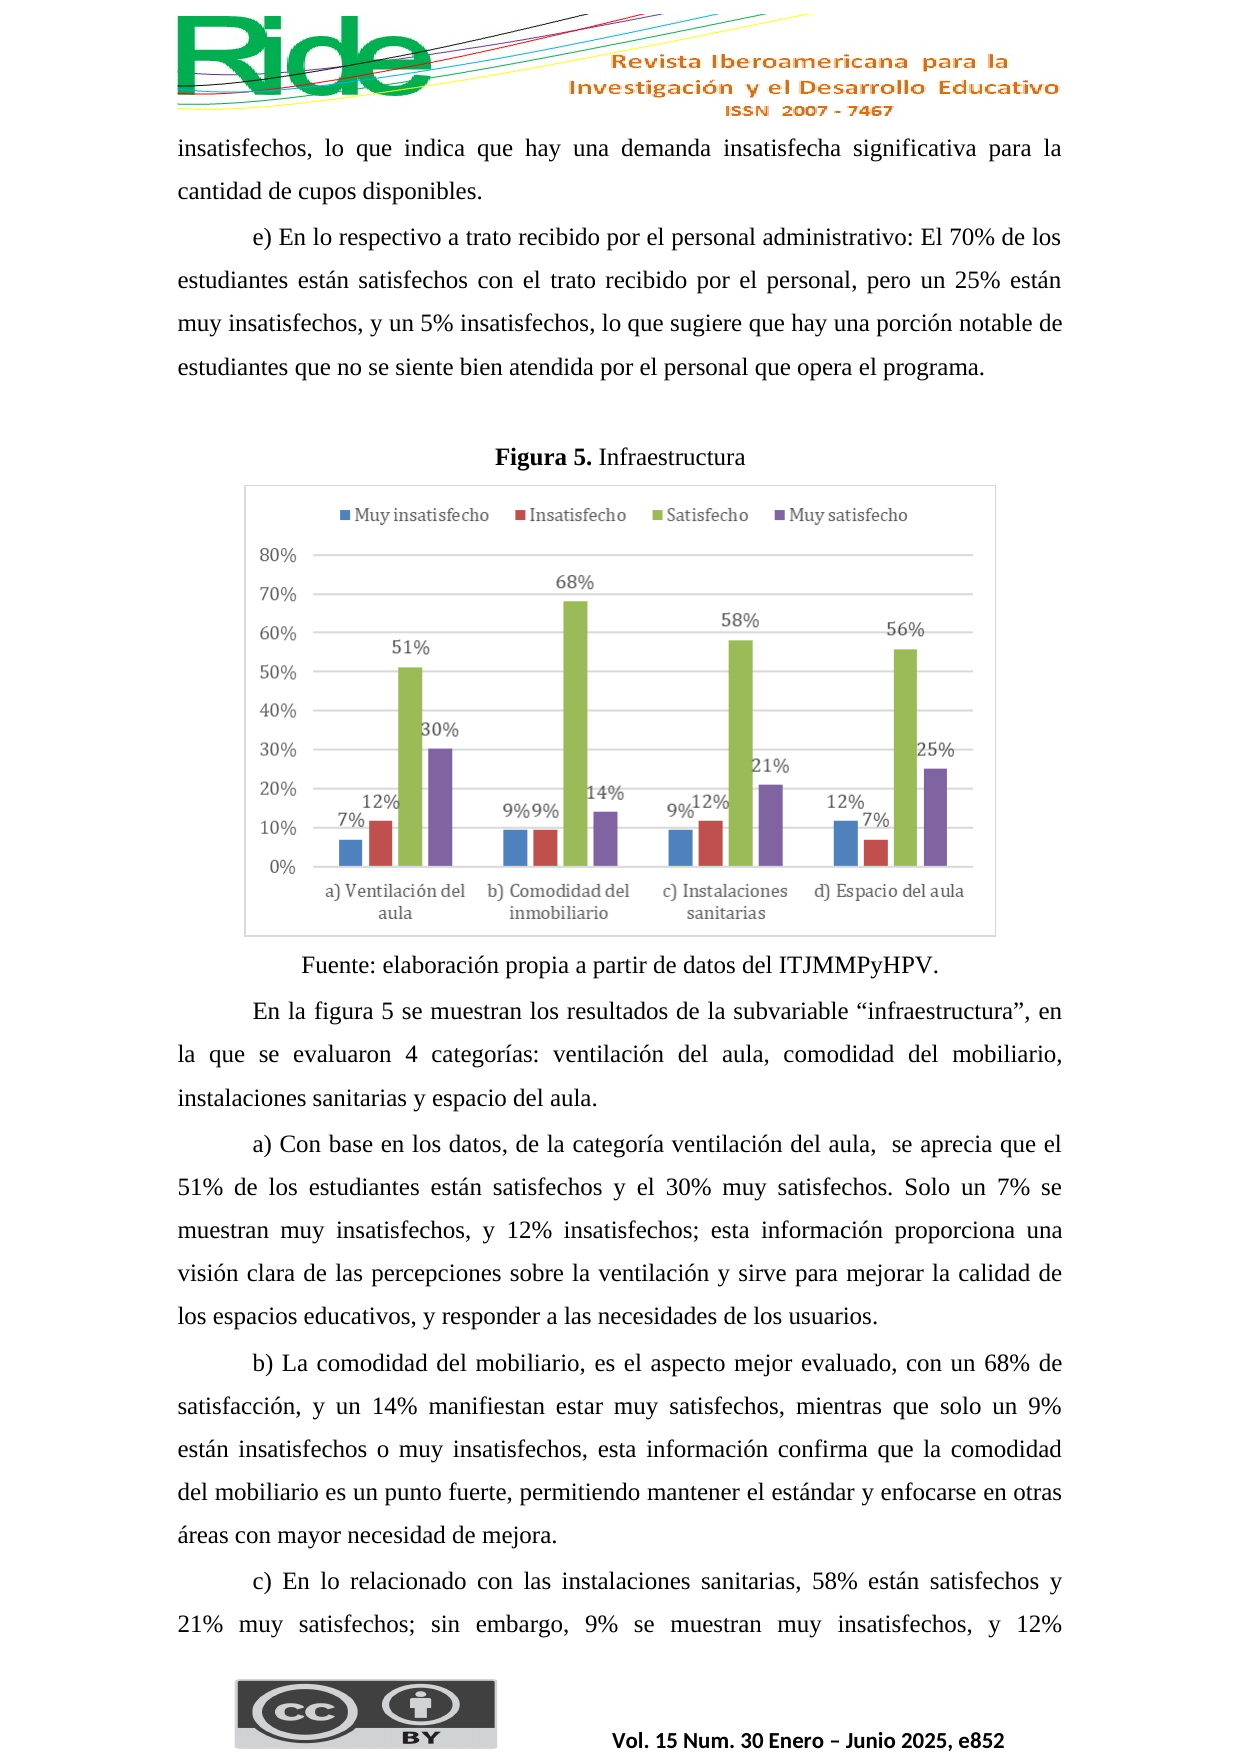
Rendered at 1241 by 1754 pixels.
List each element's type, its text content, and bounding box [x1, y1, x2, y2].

text Fuente: elaboración propia a partir de datos del ITJMMPyHPV. [177, 950, 1063, 979]
text Figura 5. Infraestructura [177, 442, 1063, 471]
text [177, 1566, 1063, 1638]
picture [244, 485, 997, 937]
text En la figura 5 se muestran los resultados de la subvariable “infraestructura”, en la que se evaluaron 4 categorías: ventilación del aula, comodidad del mobiliario, instalaciones sanitarias y espacio del aula. [177, 996, 1063, 1111]
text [177, 133, 1063, 205]
text b) La comodidad del mobiliario, es el aspecto mejor evaluado, con un 68% de satisfacción, y un 14% manifiestan estar muy satisfechos, mientras que solo un 9% están insatisfechos o muy insatisfechos, esta información confirma que la comodidad del mobiliario es un punto fuerte, permitiendo mantener el estándar y enfocarse en otras áreas con mayor necesidad de mejora. [177, 1348, 1063, 1549]
picture [177, 14, 1063, 119]
text a) Con base en los datos, de la categoría ventilación del aula, se aprecia que el 51% de los estudiantes están satisfechos y el 30% muy satisfechos. Solo un 7% se muestran muy insatisfechos, y 12% insatisfechos; esta información proporciona una visión clara de las percepciones sobre la ventilación y sirve para mejorar la calidad de los espacios educativos, y responder a las necesidades de los usuarios. [177, 1129, 1063, 1330]
picture [234, 1679, 498, 1749]
text e) En lo respectivo a trato recibido por el personal administrativo: El 70% de los estudiantes están satisfechos con el trato recibido por el personal, pero un 25% están muy insatisfechos, y un 5% insatisfechos, lo que sugiere que hay una porción notable de estudiantes que no se siente bien atendida por el personal que opera el programa. [177, 222, 1063, 380]
